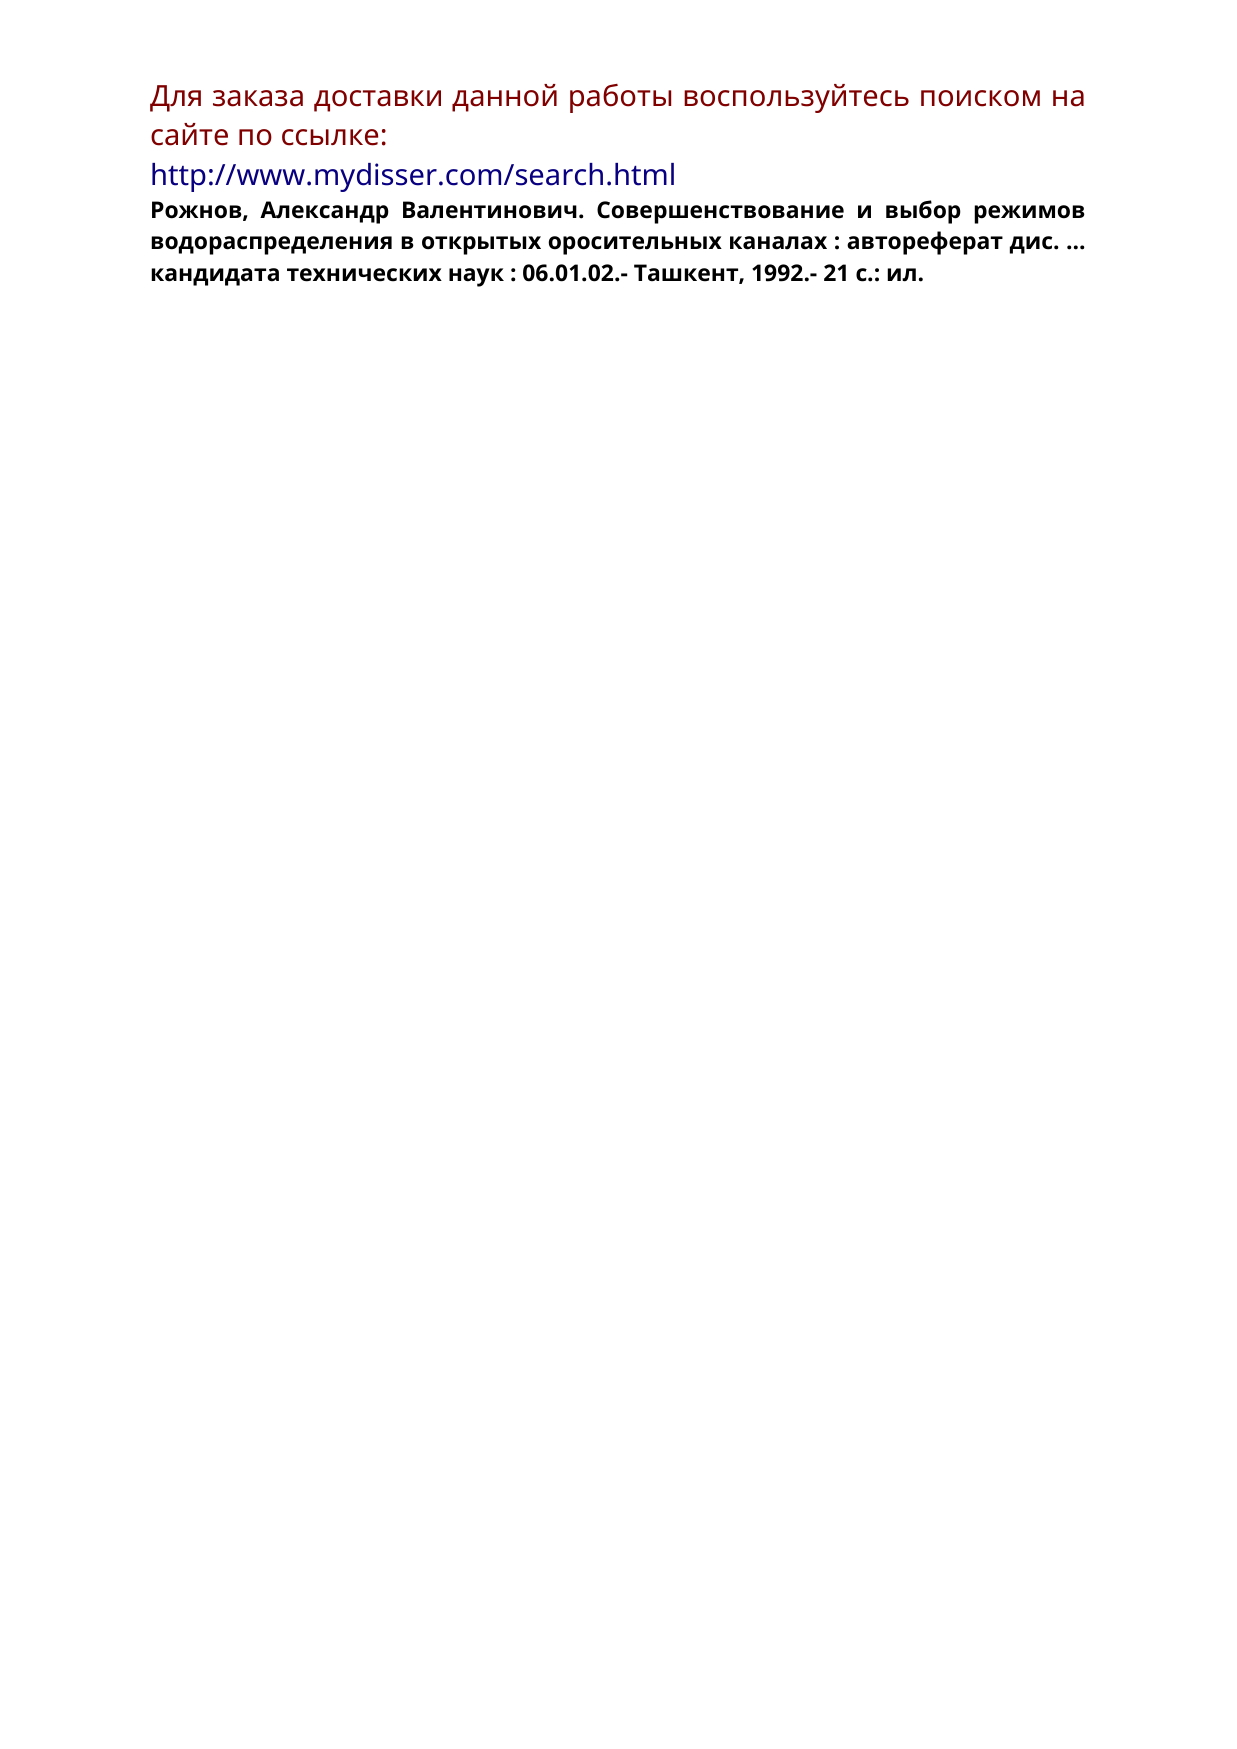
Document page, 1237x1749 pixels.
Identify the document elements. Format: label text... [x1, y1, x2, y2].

text Рожнов, Александр Валентинович. Совершенствование и выбор режимов водораспределения в открытых оросительных каналах : автореферат дис. ... кандидата технических наук : 06.01.02.- Ташкент, 1992.- 21 с.: ил. [150, 194, 1086, 288]
